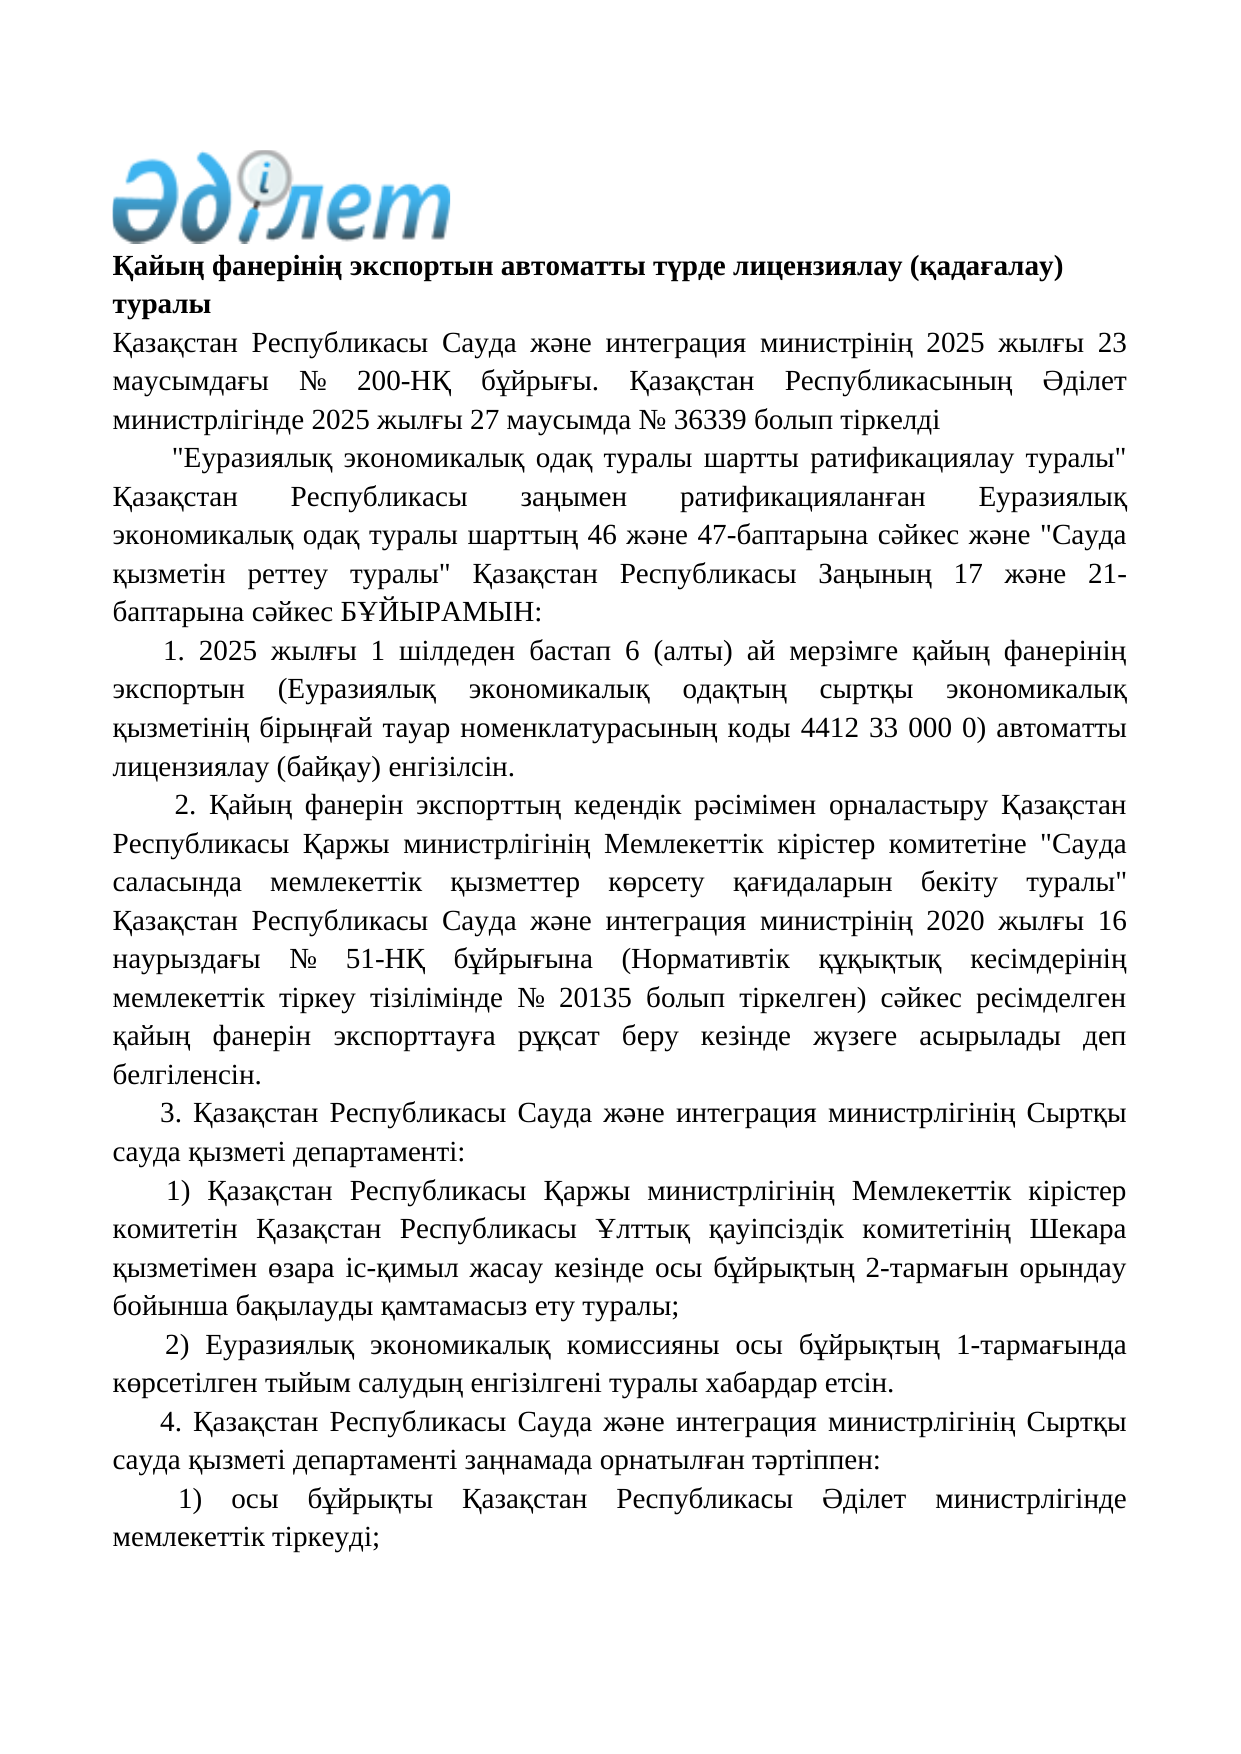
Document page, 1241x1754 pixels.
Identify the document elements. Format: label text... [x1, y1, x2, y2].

text 4. Қазақстан Республикасы Сауда және интеграция министрлігінің Сыртқы сауда қызметі департаменті заңнамада орнатылған тәртіппен: [112, 1404, 1128, 1476]
text 2. Қайың фанерін экспорттың кедендік рәсімімен орналастыру Қазақстан Республикасы Қаржы министрлігінің Мемлекеттік кірістер комитетіне "Сауда саласында мемлекеттік қызметтер көрсету қағидаларын бекіту туралы" Қазақстан Республикасы Сауда және интеграция министрінің 2020 жылғы 16 наурыздағы № 51-НҚ бұйрығына (Нормативтік құқықтық кесімдерінің мемлекеттік тіркеу тізілімінде № 20135 болып тіркелген) сәйкес ресімделген қайың фанерін экспорттауға рұқсат беру кезінде жүзеге асырылады деп белгіленсін. [112, 787, 1128, 1091]
text 3. Қазақстан Республикасы Сауда және интеграция министрлігінің Сыртқы сауда қызметі департаменті: [112, 1096, 1128, 1168]
text Қазақстан Республикасы Сауда және интеграция министрінің 2025 жылғы 23 маусымдағы № 200-НҚ бұйрығы. Қазақстан Республикасының Әділет министрлігінде 2025 жылғы 27 маусымда № 36339 болып тіркелді [112, 325, 1128, 435]
text 1. 2025 жылғы 1 шілдеден бастап 6 (алты) ай мерзімге қайың фанерінің экспортын (Еуразиялық экономикалық одақтың сыртқы экономикалық қызметінің бірыңғай тауар номенклатурасының коды 4412 33 000 0) автоматты лицензиялау (байқау) енгізілсін. [112, 633, 1128, 782]
text "Еуразиялық экономикалық одақ туралы шартты ратификациялау туралы" Қазақстан Республикасы заңымен ратификацияланған Еуразиялық экономикалық одақ туралы шарттың 46 және 47-баптарына сәйкес және "Сауда қызметін реттеу туралы" Қазақстан Республикасы Заңының 17 және 21-баптарына сәйкес БҰЙЫРАМЫН: [112, 440, 1128, 628]
text 1) осы бұйрықты Қазақстан Республикасы Әділет министрлігінде мемлекеттік тіркеуді; [112, 1481, 1128, 1553]
text 1) Қазақстан Республикасы Қаржы министрлігінің Мемлекеттік кірістер комитетін Қазақстан Республикасы Ұлттық қауіпсіздік комитетінің Шекара қызметімен өзара іс-қимыл жасау кезінде осы бұйрықтың 2-тармағын орындау бойынша бақылауды қамтамасыз ету туралы; [112, 1173, 1128, 1322]
picture [112, 150, 451, 244]
text Қайың фанерінің экспортын автоматты түрде лицензиялау (қадағалау) туралы [112, 248, 1128, 320]
text 2) Еуразиялық экономикалық комиссияны осы бұйрықтың 1-тармағында көрсетілген тыйым салудың енгізілгені туралы хабардар етсін. [112, 1327, 1128, 1399]
